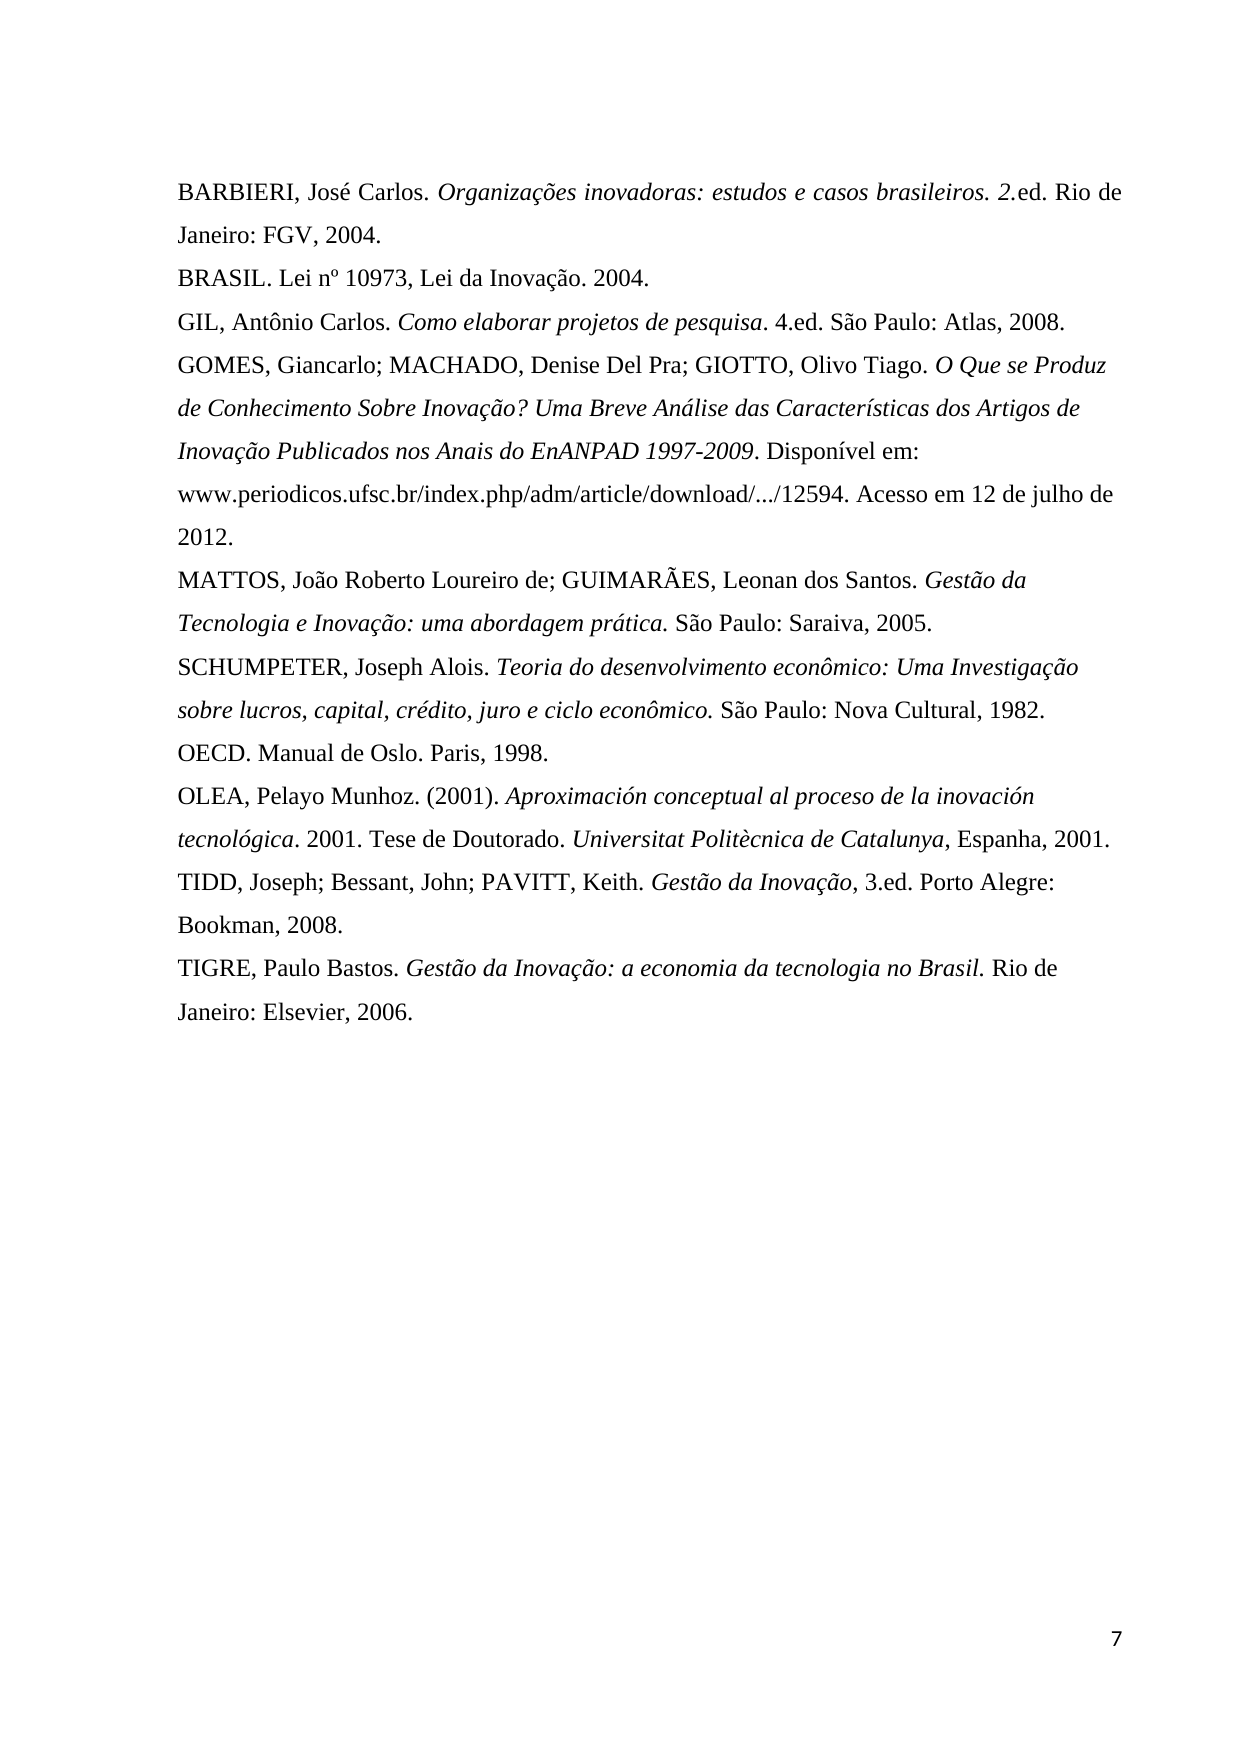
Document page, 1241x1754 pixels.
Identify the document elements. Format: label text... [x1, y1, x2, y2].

text MATTOS, João Roberto Loureiro de; GUIMARÃES, Leonan dos Santos. Gestão da Tecnologia e Inovação: uma abordagem prática. São Paulo: Saraiva, 2005. [177, 565, 1122, 637]
text OECD. Manual de Oslo. Paris, 1998. [177, 738, 1122, 767]
text OLEA, Pelayo Munhoz. (2001). Aproximación conceptual al proceso de la inovación tecnológica. 2001. Tese de Doutorado. Universitat Politècnica de Catalunya, Espanha, 2001. [177, 781, 1122, 853]
text SCHUMPETER, Joseph Alois. Teoria do desenvolvimento econômico: Uma Investigação sobre lucros, capital, crédito, juro e ciclo econômico. São Paulo: Nova Cultural, 1982. [177, 652, 1122, 723]
text TIDD, Joseph; Bessant, John; PAVITT, Keith. Gestão da Inovação, 3.ed. Porto Alegre: Bookman, 2008. [177, 867, 1122, 939]
text TIGRE, Paulo Bastos. Gestão da Inovação: a economia da tecnologia no Brasil. Rio de Janeiro: Elsevier, 2006. [177, 953, 1122, 1025]
text BRASIL. Lei nº 10973, Lei da Inovação. 2004. [177, 263, 1122, 292]
text GIL, Antônio Carlos. Como elaborar projetos de pesquisa. 4.ed. São Paulo: Atlas, 2008. [177, 307, 1122, 335]
text GOMES, Giancarlo; MACHADO, Denise Del Pra; GIOTTO, Olivo Tiago. O Que se Produz de Conhecimento Sobre Inovação? Uma Breve Análise das Características dos Artigos de Inovação Publicados nos Anais do EnANPAD 1997-2009. Disponível em: www.periodicos.ufsc.br/index.php/adm/article/download/.../12594. Acesso em 12 de julho de 2012. [177, 350, 1122, 551]
text BARBIERI, José Carlos. Organizações inovadoras: estudos e casos brasileiros. 2.ed. Rio de Janeiro: FGV, 2004. [177, 177, 1122, 249]
